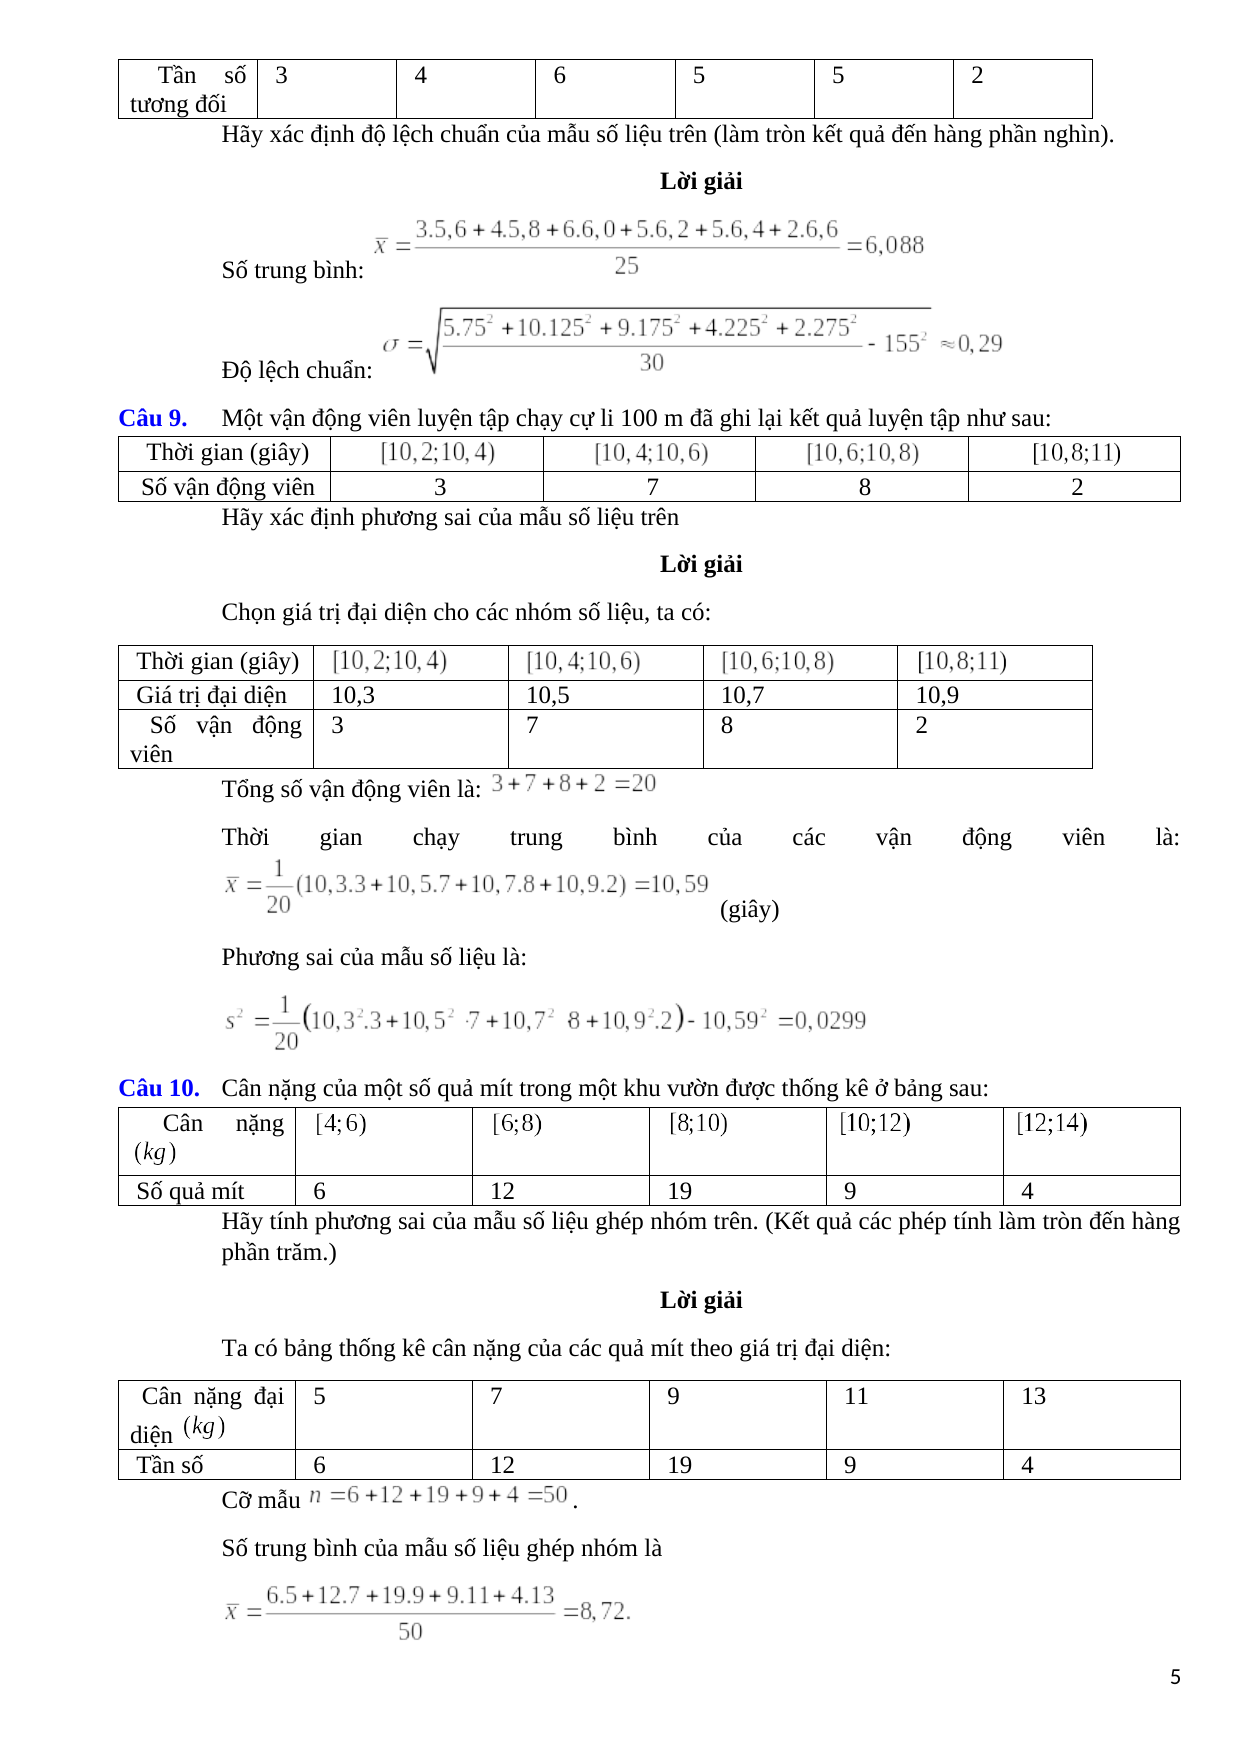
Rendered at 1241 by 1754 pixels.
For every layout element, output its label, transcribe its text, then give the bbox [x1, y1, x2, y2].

text Số trung bình của mẫu số liệu ghép nhóm là [221, 1533, 1181, 1562]
table_cell 12 [473, 1450, 649, 1479]
table_header [331, 437, 543, 471]
table_header 13 [1004, 1381, 1180, 1449]
table_header [544, 437, 755, 471]
table_header [650, 1108, 826, 1175]
table_header [1004, 1108, 1180, 1175]
table_header 9 [650, 1381, 826, 1449]
text Thời gian chạy trung bình của các vận động viên là: (giây) [221, 822, 1181, 923]
table_cell 10,7 [704, 681, 897, 709]
text Hãy tính phương sai của mẫu số liệu ghép nhóm trên. (Kết quả các phép tính làm tròn đến hàng phần trăm.) [221, 1206, 1181, 1266]
table_cell 12 [473, 1176, 649, 1205]
table_header 5 [296, 1381, 472, 1449]
table_header [509, 646, 703, 679]
text Hãy xác định độ lệch chuẩn của mẫu số liệu trên (làm tròn kết quả đến hàng phần nghìn). [221, 119, 1181, 147]
table_cell 10,5 [509, 681, 703, 709]
table_cell Giá trị đại diện [119, 681, 313, 709]
table_cell Số vận động viên [119, 710, 313, 768]
table_header 11 [827, 1381, 1003, 1449]
table_header 7 [473, 1381, 649, 1449]
text Chọn giá trị đại diện cho các nhóm số liệu, ta có: [221, 597, 1181, 626]
table_cell Tần số tương đối [119, 60, 257, 118]
table_cell 9 [827, 1176, 1003, 1205]
table_header [704, 646, 897, 679]
table_cell 2 [954, 60, 1092, 118]
table_header [827, 1108, 1003, 1175]
table_cell 2 [969, 472, 1180, 501]
text Hãy xác định phương sai của mẫu số liệu trên [221, 502, 1181, 531]
table_cell Số vận động viên [119, 472, 330, 501]
text Lời giải [221, 549, 1181, 578]
list Một vận động viên luyện tập chạy cự li 100 m đã ghi lại kết quả luyện tập như sau: [118, 403, 1181, 432]
table_header [296, 1108, 472, 1175]
text Lời giải [221, 166, 1181, 195]
table_cell 4 [397, 60, 535, 118]
table_cell 4 [1004, 1176, 1180, 1205]
text Cỡ mẫu . [221, 1480, 1181, 1514]
text Tổng số vận động viên là: [221, 769, 1181, 803]
table_cell Tần số [119, 1450, 295, 1479]
text Lời giải [221, 1285, 1181, 1314]
table_cell 7 [544, 472, 755, 501]
table_header Thời gian (giây) [119, 646, 313, 679]
list Cân nặng của một số quả mít trong một khu vườn được thống kê ở bảng sau: [118, 1073, 1181, 1102]
table_header [314, 646, 508, 679]
table_cell 3 [331, 472, 543, 501]
table_cell 3 [314, 710, 508, 768]
text Số trung bình: [221, 214, 1181, 284]
table_header [756, 437, 968, 471]
table_header [969, 437, 1180, 471]
table_cell 6 [536, 60, 675, 118]
table_cell 10,3 [314, 681, 508, 709]
table_cell 2 [898, 710, 1092, 768]
table_cell 9 [827, 1450, 1003, 1479]
table_cell Số quả mít [119, 1176, 295, 1205]
table_cell 4 [1004, 1450, 1180, 1479]
text Ta có bảng thống kê cân nặng của các quả mít theo giá trị đại diện: [221, 1333, 1181, 1361]
text Phương sai của mẫu số liệu là: [221, 942, 1181, 971]
table_cell 5 [815, 60, 953, 118]
table_cell 8 [756, 472, 968, 501]
text Độ lệch chuẩn: [221, 303, 1181, 384]
table_header [473, 1108, 649, 1175]
table_cell 3 [258, 60, 396, 118]
table_cell 8 [704, 710, 897, 768]
table_cell 7 [509, 710, 703, 768]
table_cell 6 [296, 1450, 472, 1479]
table_header Cân nặng [119, 1108, 295, 1175]
table_cell 10,9 [898, 681, 1092, 709]
table_cell 19 [650, 1176, 826, 1205]
table_cell 5 [676, 60, 814, 118]
table_header Cân nặng đại diện [119, 1381, 295, 1449]
table_header Thời gian (giây) [119, 437, 330, 471]
table_cell 6 [296, 1176, 472, 1205]
table_header [898, 646, 1092, 679]
table_cell 19 [650, 1450, 826, 1479]
